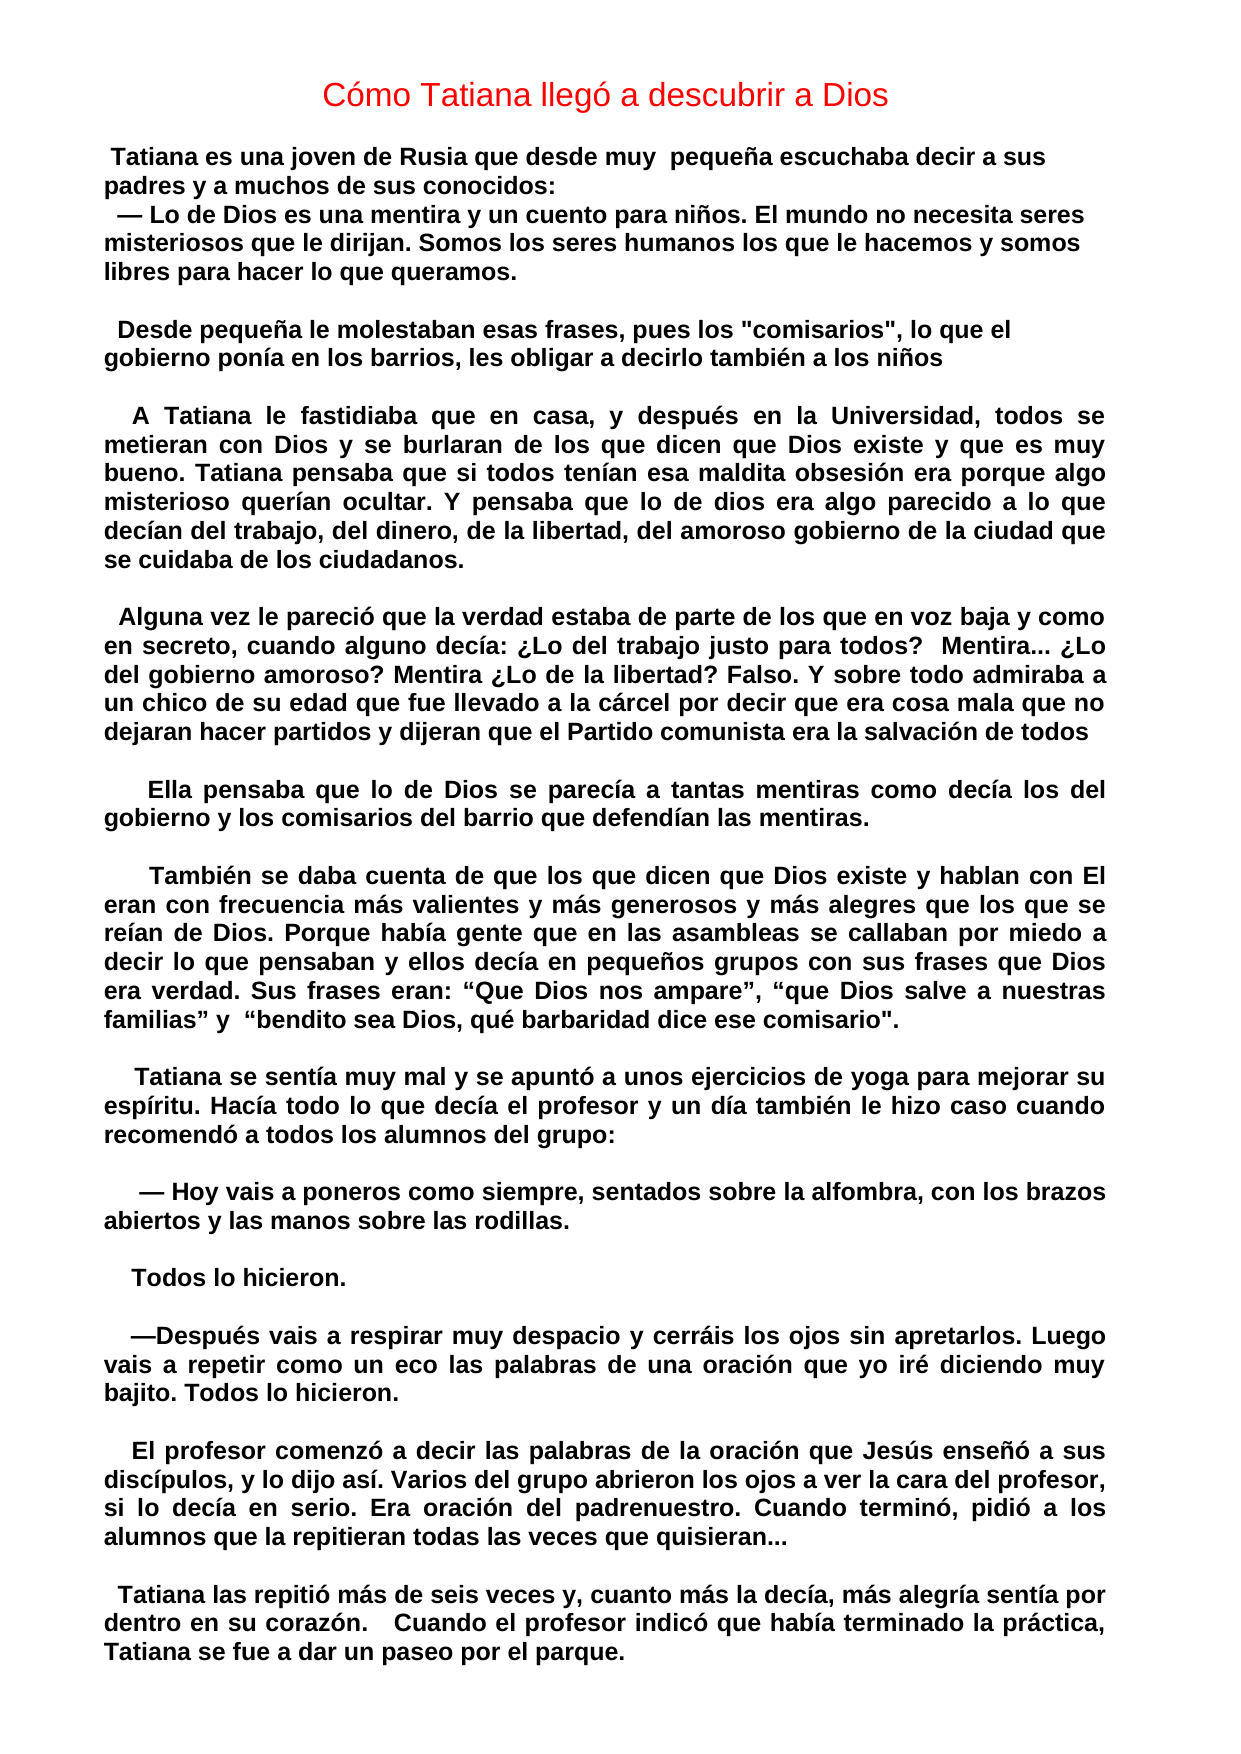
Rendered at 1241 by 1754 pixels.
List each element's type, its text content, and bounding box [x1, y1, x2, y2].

text ―Después vais a respirar muy despacio y cerráis los ojos sin apretarlos. Luego vais a repetir como un eco las palabras de una oración que yo iré diciendo muy bajito. Todos lo hicieron. [103, 1321, 1107, 1407]
text También se daba cuenta de que los que dicen que Dios existe y hablan con El eran con frecuencia más valientes y más generosos y más alegres que los que se reían de Dios. Porque había gente que en las asambleas se callaban por miedo a decir lo que pensaban y ellos decía en pequeños grupos con sus frases que Dios era verdad. Sus frases eran: “Que Dios nos ampare”, “que Dios salve a nuestras familias” y “bendito sea Dios, qué barbaridad dice ese comisario". [103, 861, 1107, 1033]
text Tatiana se sentía muy mal y se apuntó a unos ejercicios de yoga para mejorar su espíritu. Hacía todo lo que decía el profesor y un día también le hizo caso cuando recomendó a todos los alumnos del grupo: [103, 1062, 1107, 1148]
text A Tatiana le fastidiaba que en casa, y después en la Universidad, todos se metieran con Dios y se burlaran de los que dicen que Dios existe y que es muy bueno. Tatiana pensaba que si todos tenían esa maldita obsesión era porque algo misterioso querían ocultar. Y pensaba que lo de dios era algo parecido a lo que decían del trabajo, del dinero, de la libertad, del amoroso gobierno de la ciudad que se cuidaba de los ciudadanos. [103, 401, 1107, 573]
text Tatiana es una joven de Rusia que desde muy pequeña escuchaba decir a sus padres y a muchos de sus conocidos: [103, 142, 1107, 200]
text ― Hoy vais a poneros como siempre, sentados sobre la alfombra, con los brazos abiertos y las manos sobre las rodillas. [103, 1177, 1107, 1235]
text Desde pequeña le molestaban esas frases, pues los "comisarios", lo que el gobierno ponía en los barrios, les obligar a decirlo también a los niños [103, 315, 1107, 372]
text El profesor comenzó a decir las palabras de la oración que Jesús enseñó a sus discípulos, y lo dijo así. Varios del grupo abrieron los ojos a ver la cara del profesor, si lo decía en serio. Era oración del padrenuestro. Cuando terminó, pidió a los alumnos que la repitieran todas las veces que quisieran... [103, 1436, 1107, 1551]
text Todos lo hicieron. [103, 1263, 1107, 1292]
text Ella pensaba que lo de Dios se parecía a tantas mentiras como decía los del gobierno y los comisarios del barrio que defendían las mentiras. [103, 775, 1107, 832]
text — Lo de Dios es una mentira y un cuento para niños. El mundo no necesita seres misteriosos que le dirijan. Somos los seres humanos los que le hacemos y somos libres para hacer lo que queramos. [103, 200, 1107, 286]
text Alguna vez le pareció que la verdad estaba de parte de los que en voz baja y como en secreto, cuando alguno decía: ¿Lo del trabajo justo para todos? Mentira... ¿Lo del gobierno amoroso? Mentira ¿Lo de la libertad? Falso. Y sobre todo admiraba a un chico de su edad que fue llevado a la cárcel por decir que era cosa mala que no dejaran hacer partidos y dijeran que el Partido comunista era la salvación de todos [103, 602, 1107, 746]
text Cómo Tatiana llegó a descubrir a Dios [103, 75, 1107, 113]
text Tatiana las repitió más de seis veces y, cuanto más la decía, más alegría sentía por dentro en su corazón. Cuando el profesor indicó que había terminado la práctica, Tatiana se fue a dar un paseo por el parque. [103, 1580, 1107, 1666]
